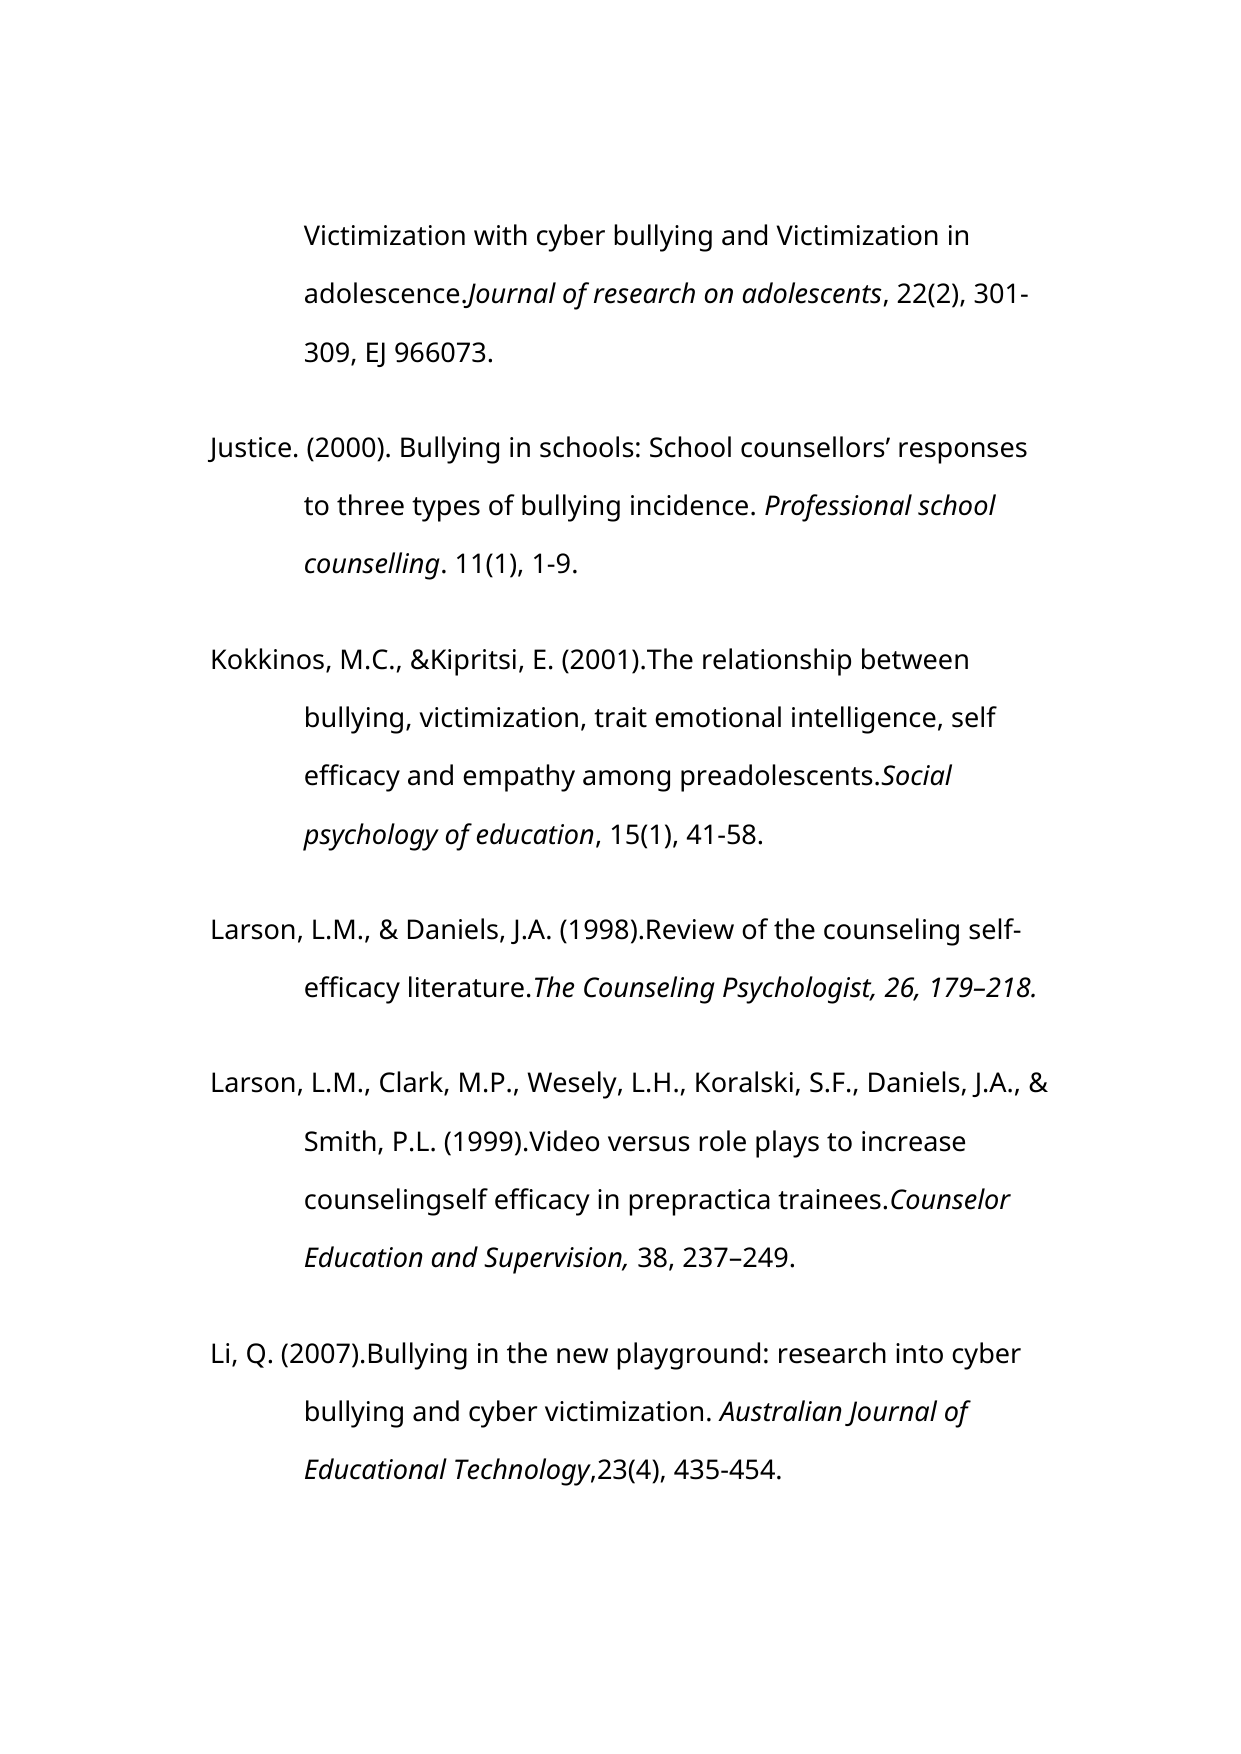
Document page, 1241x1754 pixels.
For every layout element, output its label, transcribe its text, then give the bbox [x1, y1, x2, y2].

list Kokkinos, M.C., &Kipritsi, E. (2001).The relationship between bullying, victimization, trait emotional intelligence, self efficacy and empathy among preadolescents.Social psychology of education, 15(1), 41-58. [210, 619, 1060, 852]
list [210, 195, 1060, 370]
list Justice. (2000). Bullying in schools: School counsellors’ responses to three types of bullying incidence. Professional school counselling. 11(1), 1-9. [210, 407, 1060, 582]
list Larson, L.M., Clark, M.P., Wesely, L.H., Koralski, S.F., Daniels, J.A., & Smith, P.L. (1999).Video versus role plays to increase counselingself efficacy in prepractica trainees.Counselor Education and Supervision, 38, 237–249. [210, 1042, 1060, 1276]
list Larson, L.M., & Daniels, J.A. (1998).Review of the counseling self-efficacy literature.The Counseling Psychologist, 26, 179–218. [210, 889, 1060, 1006]
list Li, Q. (2007).Bullying in the new playground: research into cyber bullying and cyber victimization. Australian Journal of Educational Technology,23(4), 435-454. [210, 1313, 1060, 1488]
